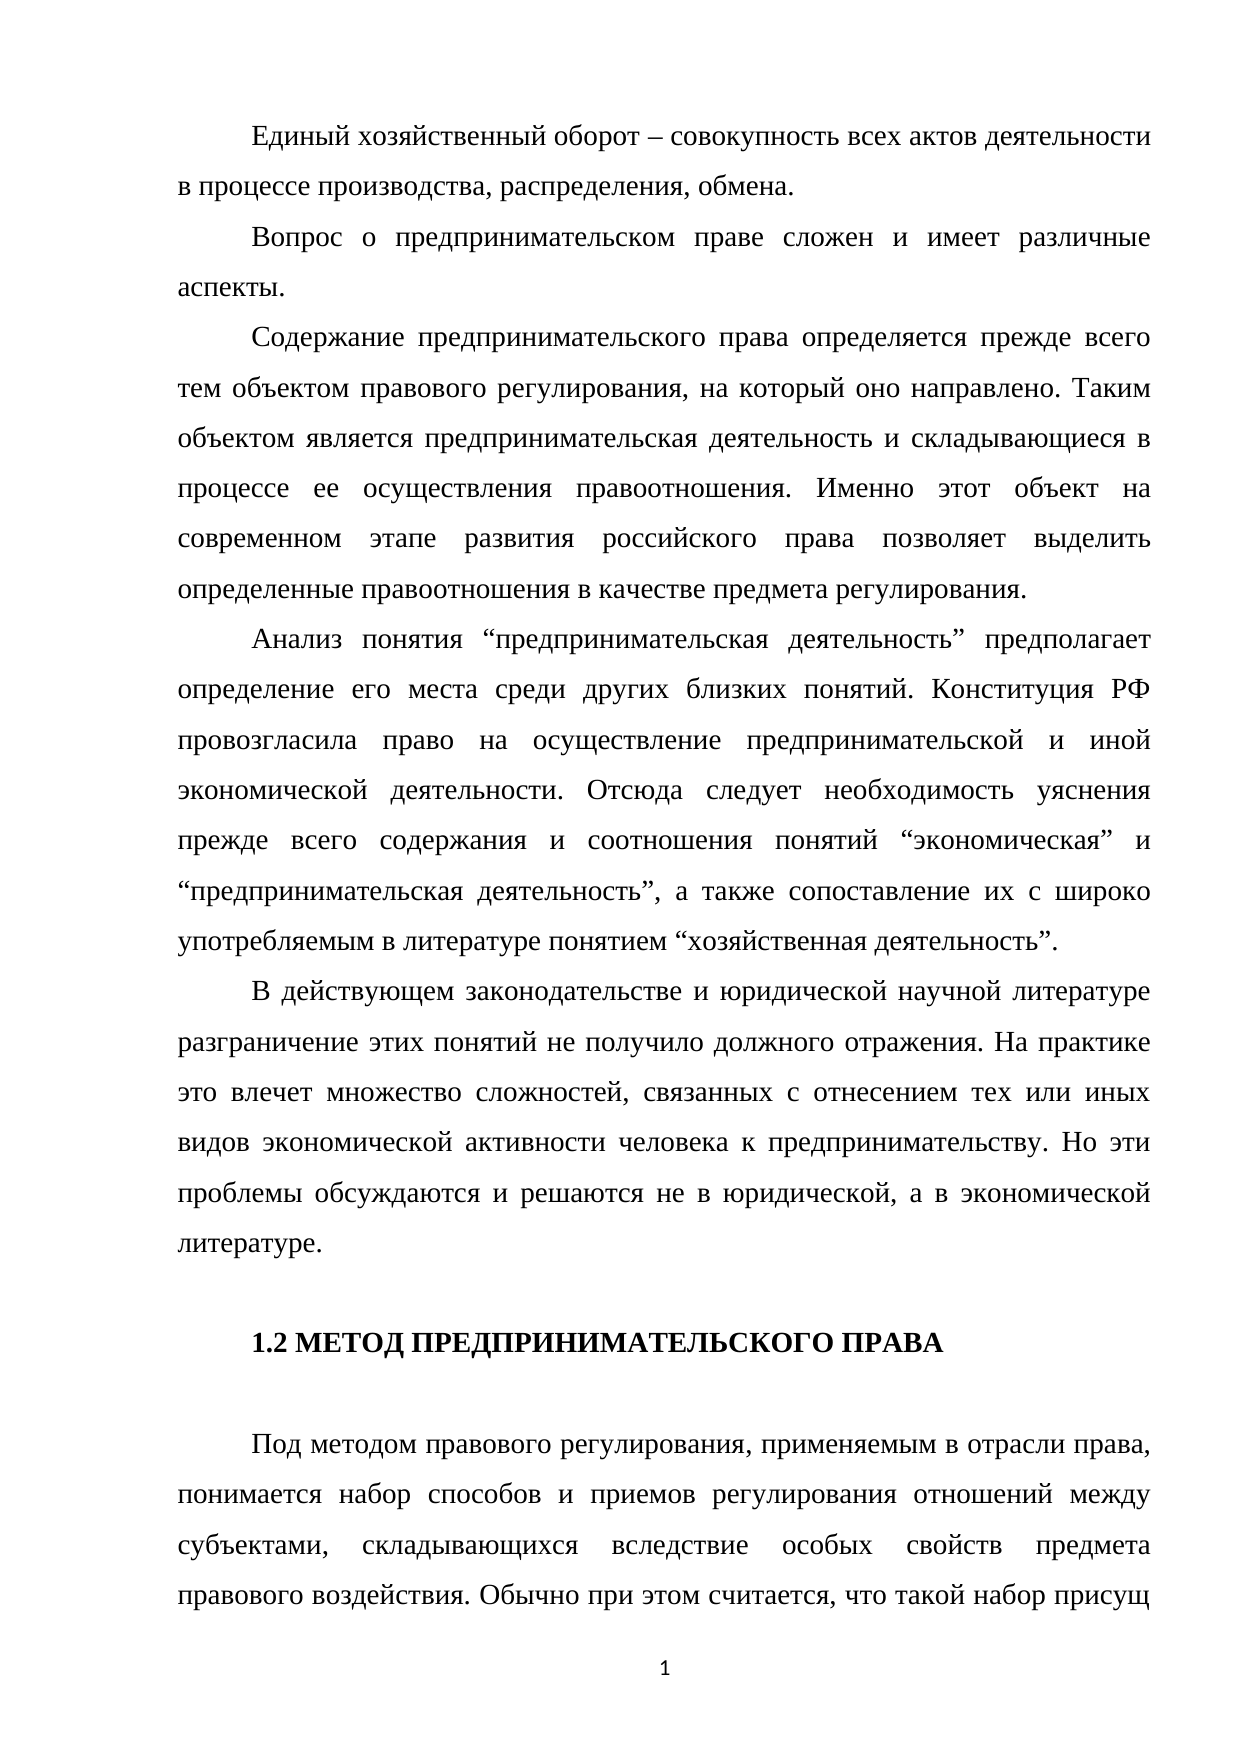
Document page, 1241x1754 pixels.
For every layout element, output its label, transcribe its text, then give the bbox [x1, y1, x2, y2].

text Вопрос о предпринимательском праве сложен и имеет различные аспекты. [177, 219, 1152, 303]
text Содержание предпринимательского права определяется прежде всего тем объектом правового регулирования, на который оно направлено. Таким объектом является предпринимательская деятельность и складывающиеся в процессе ее осуществления правоотношения. Именно этот объект на современном этапе развития российского права позволяет выделить определенные правоотношения в качестве предмета регулирования. [177, 319, 1152, 604]
text Анализ понятия “предпринимательская деятельность” предполагает определение его места среди других близких понятий. Конституция РФ провозгласила право на осуществление предпринимательской и иной экономической деятельности. Отсюда следует необходимость уяснения прежде всего содержания и соотношения понятий “экономическая” и “предпринимательская деятельность”, а также сопоставление их с широко употребляемым в литературе понятием “хозяйственная деятельность”. [177, 621, 1152, 957]
text Единый хозяйственный оборот – совокупность всех актов деятельности в процессе производства, распределения, обмена. [177, 118, 1152, 202]
text В действующем законодательстве и юридической научной литературе разграничение этих понятий не получило должного отражения. На практике это влечет множество сложностей, связанных с отнесением тех или иных видов экономической активности человека к предпринимательству. Но эти проблемы обсуждаются и решаются не в юридической, а в экономической литературе. [177, 973, 1152, 1258]
text 1.2 МЕТОД ПРЕДПРИНИМАТЕЛЬСКОГО ПРАВА [177, 1326, 1152, 1359]
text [177, 1426, 1152, 1611]
